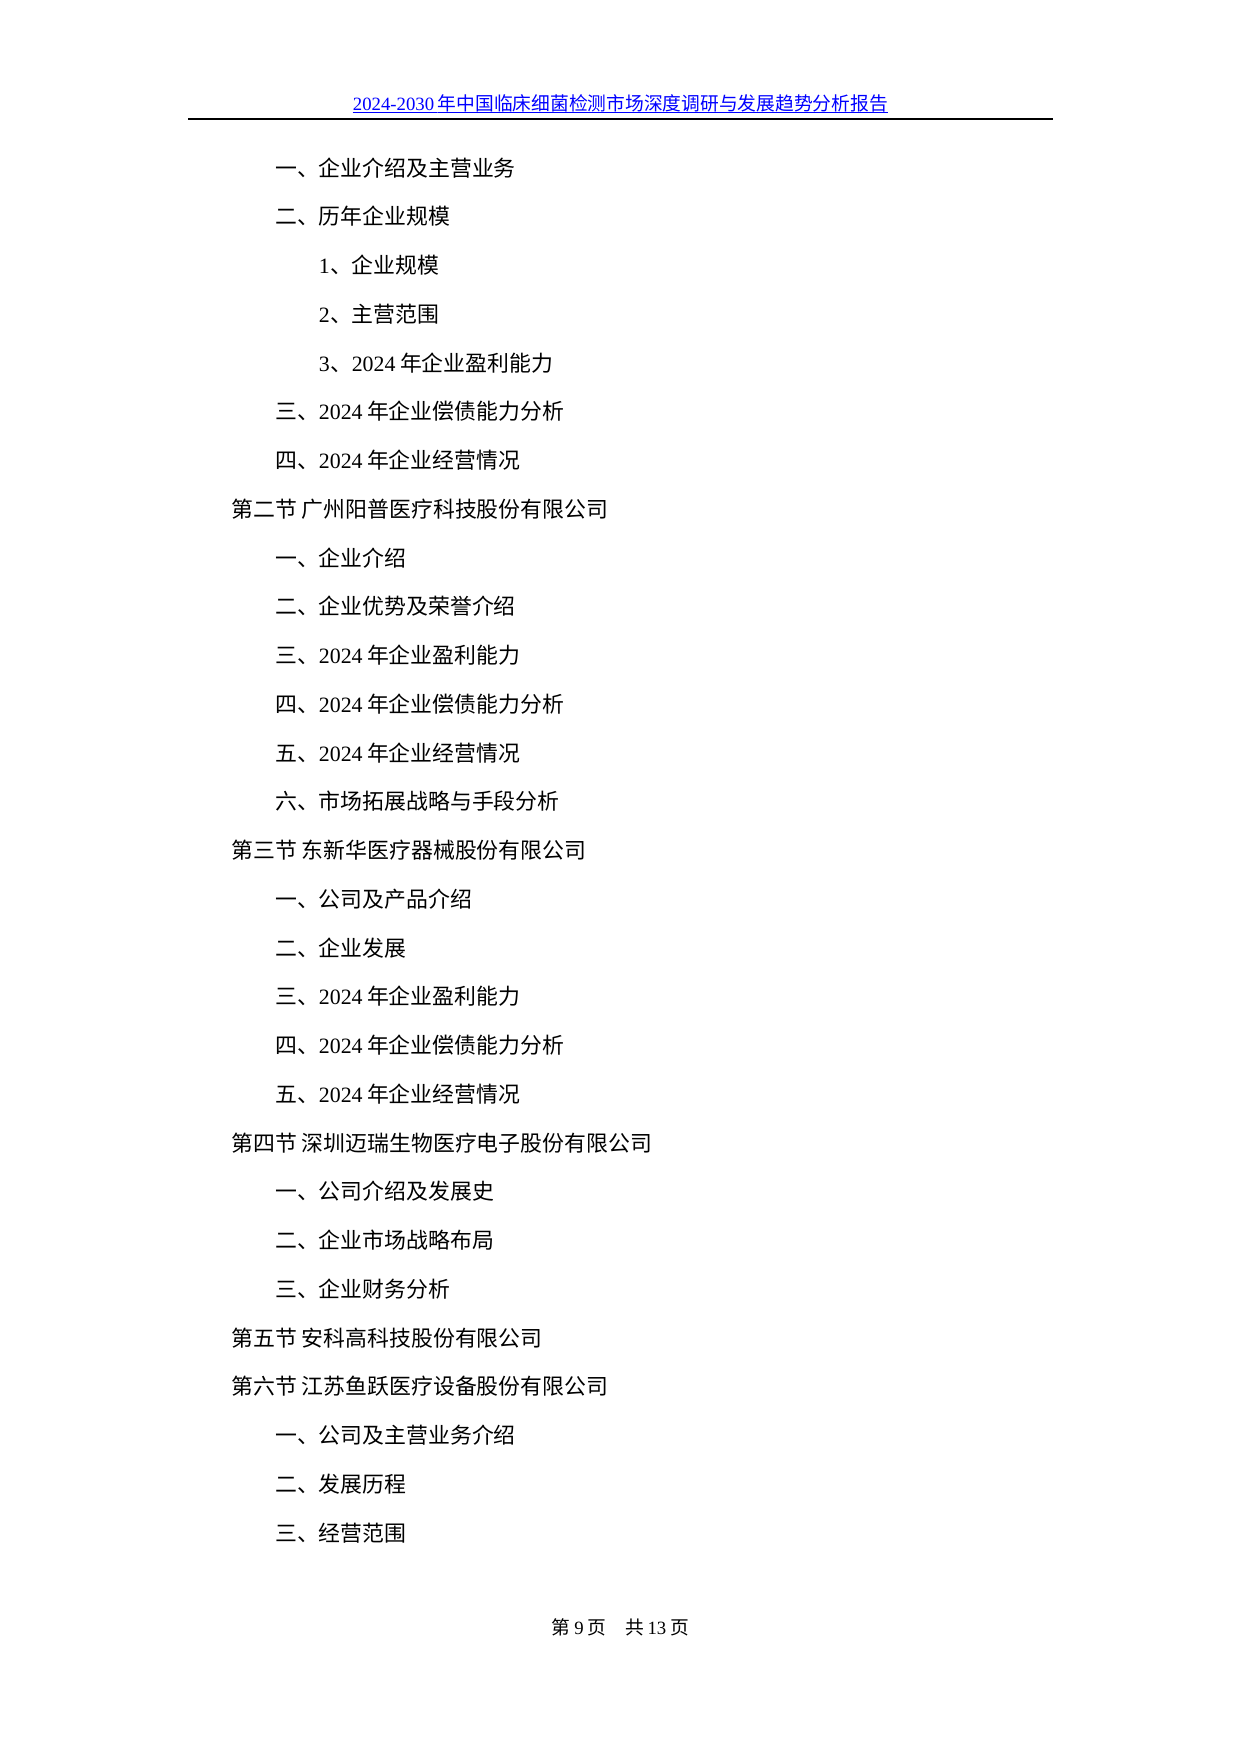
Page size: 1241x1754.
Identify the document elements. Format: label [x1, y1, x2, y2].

text [187, 150, 1053, 1548]
